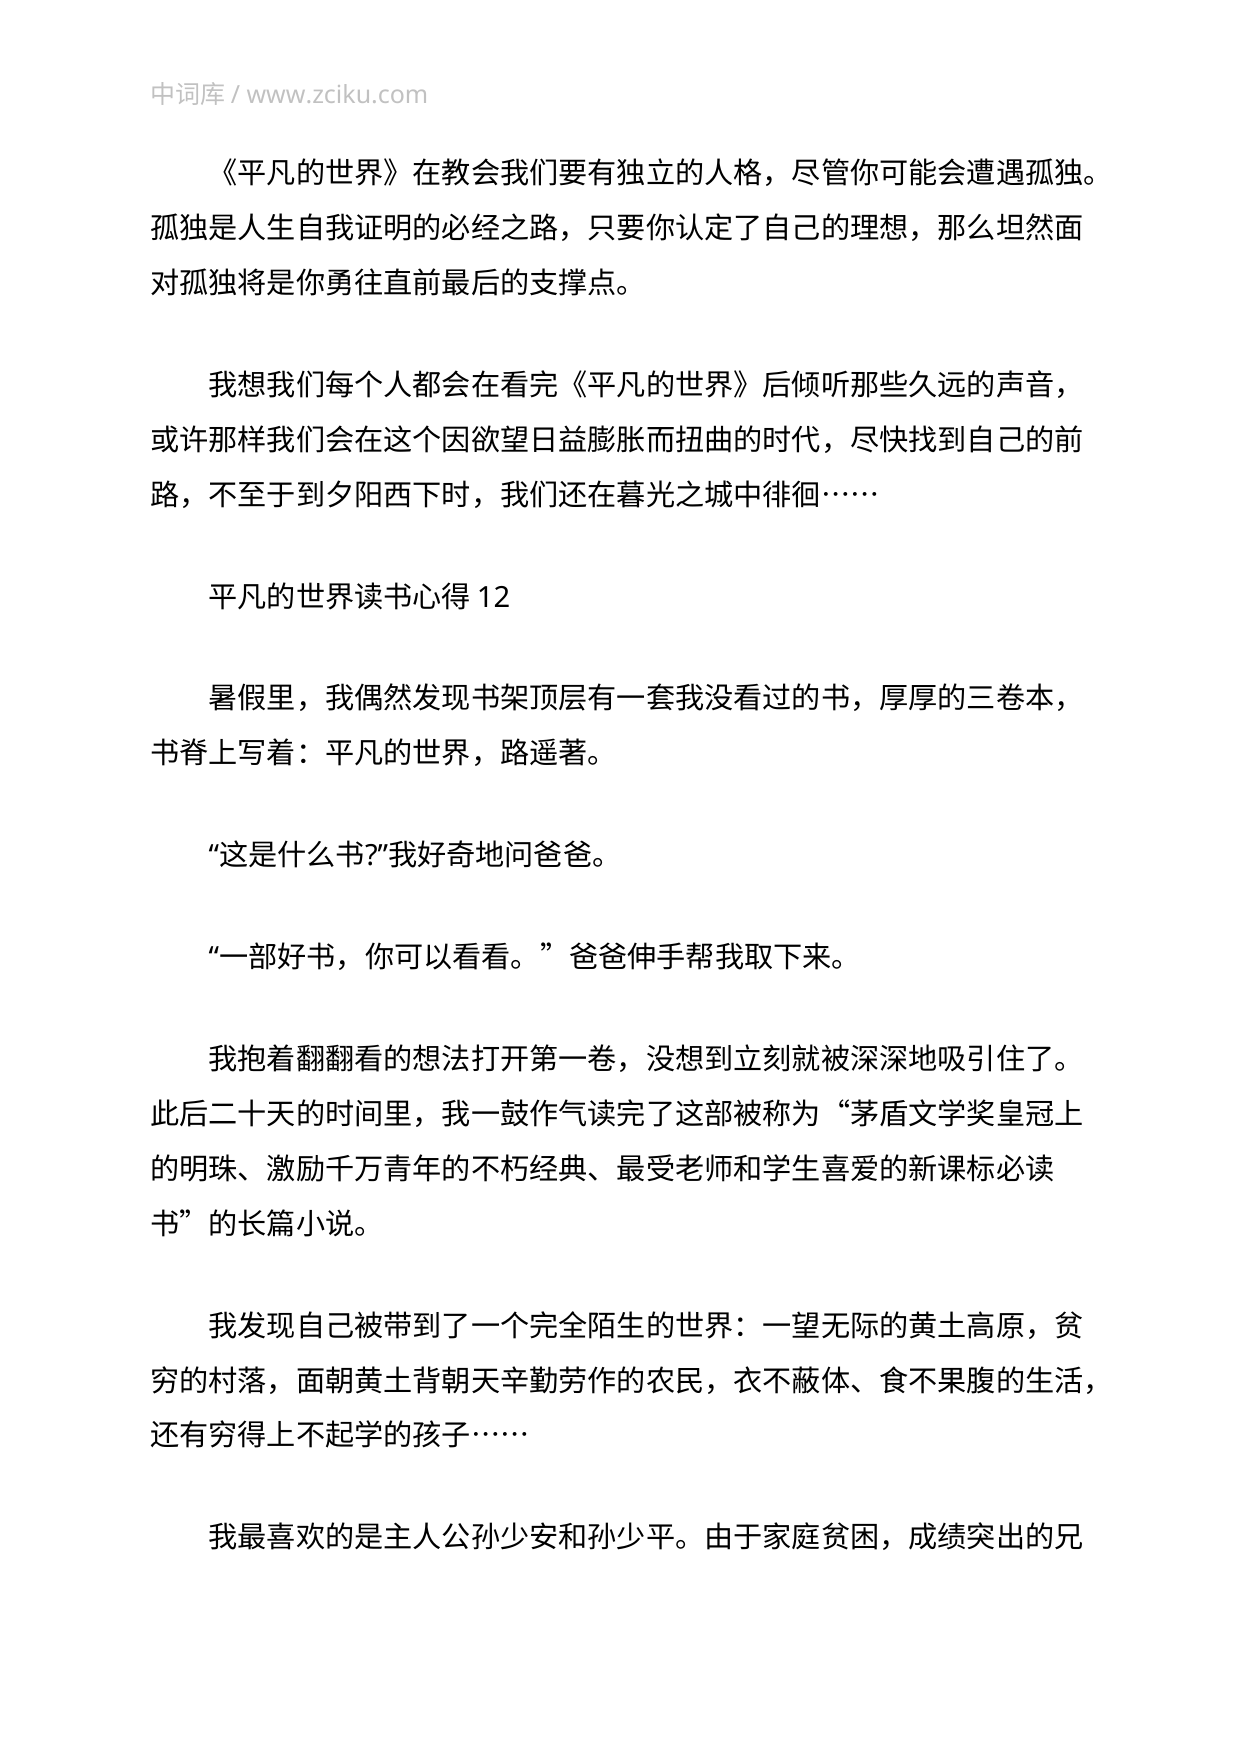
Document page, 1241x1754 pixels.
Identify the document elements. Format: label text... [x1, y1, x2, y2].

text 暑假里，我偶然发现书架顶层有一套我没看过的书，厚厚的三卷本，书脊上写着：平凡的世界，路遥著。 [150, 675, 1090, 772]
text 平凡的世界读书心得12 [150, 573, 1090, 616]
text 我想我们每个人都会在看完《平凡的世界》后倾听那些久远的声音，或许那样我们会在这个因欲望日益膨胀而扭曲的时代，尽快找到自己的前路，不至于到夕阳西下时，我们还在暮光之城中徘徊…… [150, 362, 1090, 514]
text 《平凡的世界》在教会我们要有独立的人格，尽管你可能会遭遇孤独。孤独是人生自我证明的必经之路，只要你认定了自己的理想，那么坦然面对孤独将是你勇往直前最后的支撑点。 [150, 150, 1090, 302]
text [150, 1514, 1090, 1556]
text “这是什么书?”我好奇地问爸爸。 [150, 832, 1090, 874]
text 我抱着翻翻看的想法打开第一卷，没想到立刻就被深深地吸引住了。此后二十天的时间里，我一鼓作气读完了这部被称为“茅盾文学奖皇冠上的明珠、激励千万青年的不朽经典、最受老师和学生喜爱的新课标必读书”的长篇小说。 [150, 1036, 1090, 1243]
text 我发现自己被带到了一个完全陌生的世界：一望无际的黄土高原，贫穷的村落，面朝黄土背朝天辛勤劳作的农民，衣不蔽体、食不果腹的生活，还有穷得上不起学的孩子…… [150, 1302, 1090, 1454]
text “一部好书，你可以看看。”爸爸伸手帮我取下来。 [150, 934, 1090, 976]
